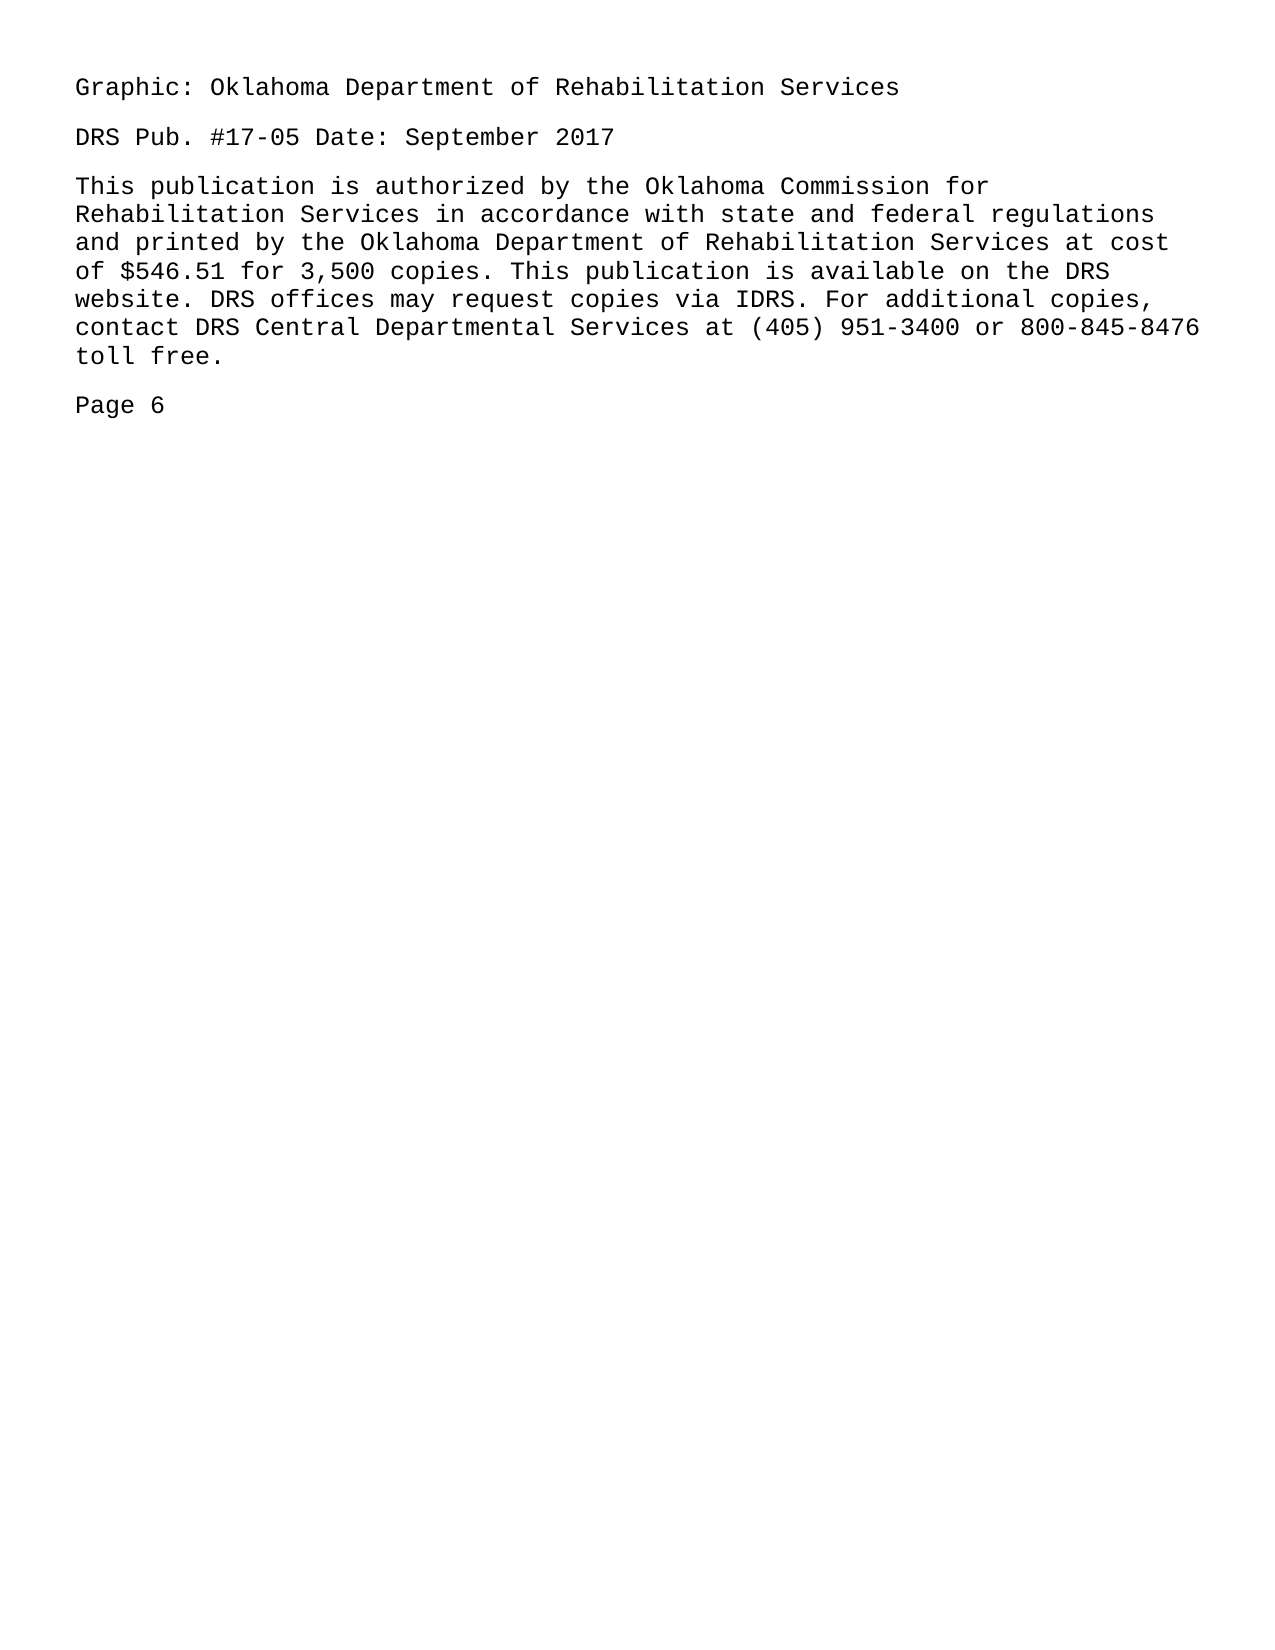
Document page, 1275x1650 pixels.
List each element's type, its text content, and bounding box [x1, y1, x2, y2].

text This publication is authorized by the Oklahoma Commission for Rehabilitation Services in accordance with state and federal regulations and printed by the Oklahoma Department of Rehabilitation Services at cost of $546.51 for 3,500 copies. This publication is available on the DRS website. DRS offices may request copies via IDRS. For additional copies, contact DRS Central Departmental Services at (405) 951-3400 or 800-845-8476 toll free. [75, 173, 1200, 372]
text Graphic: Oklahoma Department of Rehabilitation Services [75, 75, 1200, 103]
text DRS Pub. #17-05 Date: September 2017 [75, 124, 1200, 152]
text Page 6 [75, 392, 1200, 421]
